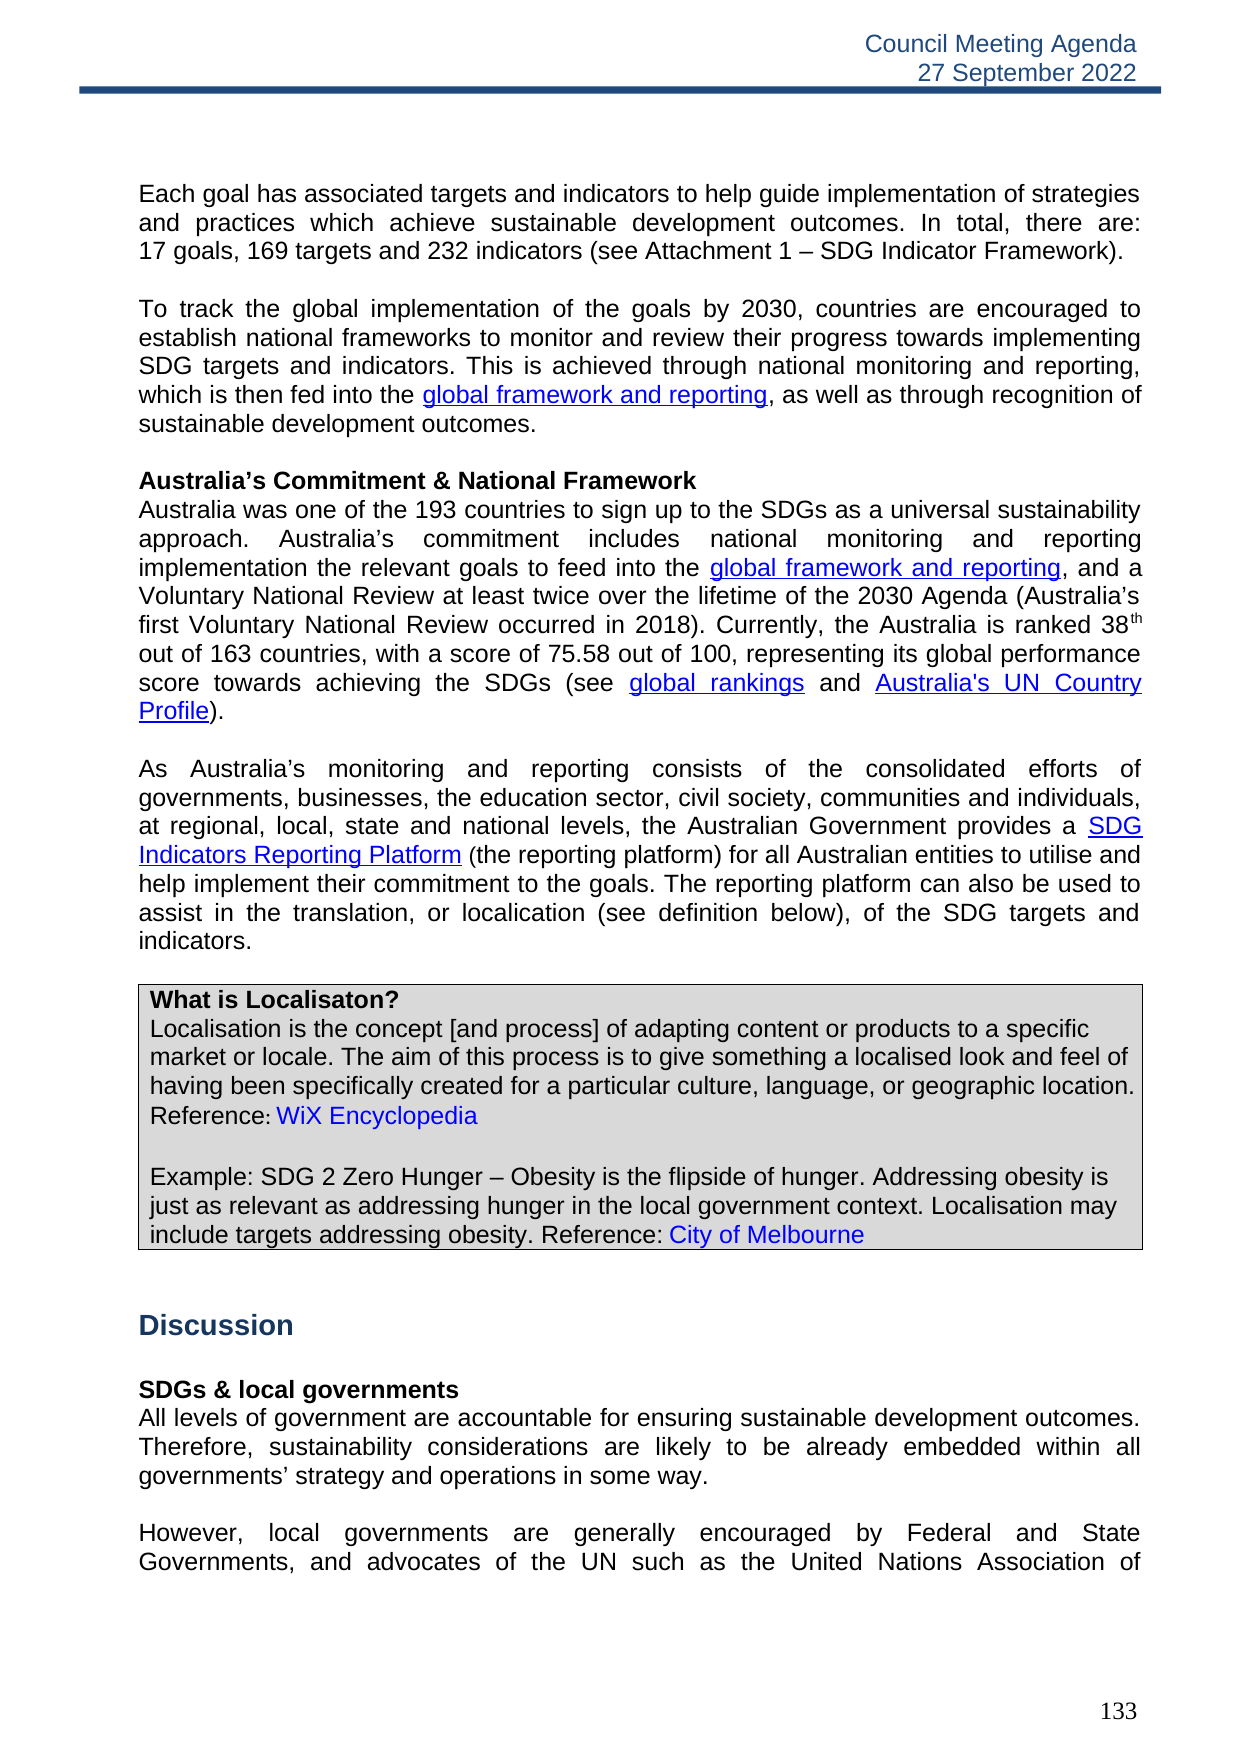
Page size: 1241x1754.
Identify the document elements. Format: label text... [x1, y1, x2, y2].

text As Australia’s monitoring and reporting consists of the consolidated efforts of governments, businesses, the education sector, civil society, communities and individuals, at regional, local, state and national levels, the Australian Government provides a SDG Indicators Reporting Platform (the reporting platform) for all Australian entities to utilise and help implement their commitment to the goals. The reporting platform can also be used to assist in the translation, or localication (see definition below), of the SDG targets and indicators. [138, 754, 1142, 955]
text SDGs & local governments [138, 1374, 1142, 1403]
text Discussion [138, 1307, 1142, 1341]
text Australia was one of the 193 countries to sign up to the SDGs as a universal sustainability approach. Australia’s commitment includes national monitoring and reporting implementation the relevant goals to feed into the global framework and reporting, and a Voluntary National Review at least twice over the lifetime of the 2030 Agenda (Australia’s first Voluntary National Review occurred in 2018). Currently, the Australia is ranked 38th out of 163 countries, with a score of 75.58 out of 100, representing its global performance score towards achieving the SDGs (see global rankings and Australia's UN Country Profile). [138, 495, 1142, 725]
text All levels of government are accountable for ensuring sustainable development outcomes. Therefore, sustainability considerations are likely to be already embedded within all governments’ strategy and operations in some way. [138, 1403, 1142, 1489]
text To track the global implementation of the goals by 2030, countries are encouraged to establish national frameworks to monitor and review their progress towards implementing SDG targets and indicators. This is achieved through national monitoring and reporting, which is then fed into the global framework and reporting, as well as through recognition of sustainable development outcomes. [138, 294, 1142, 437]
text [138, 1518, 1142, 1576]
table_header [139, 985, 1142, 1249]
text Each goal has associated targets and indicators to help guide implementation of strategies and practices which achieve sustainable development outcomes. In total, there are: 17 goals, 169 targets and 232 indicators (see Attachment 1 – SDG Indicator Framework). [138, 179, 1142, 265]
text Australia’s Commitment & National Framework [138, 466, 1142, 495]
